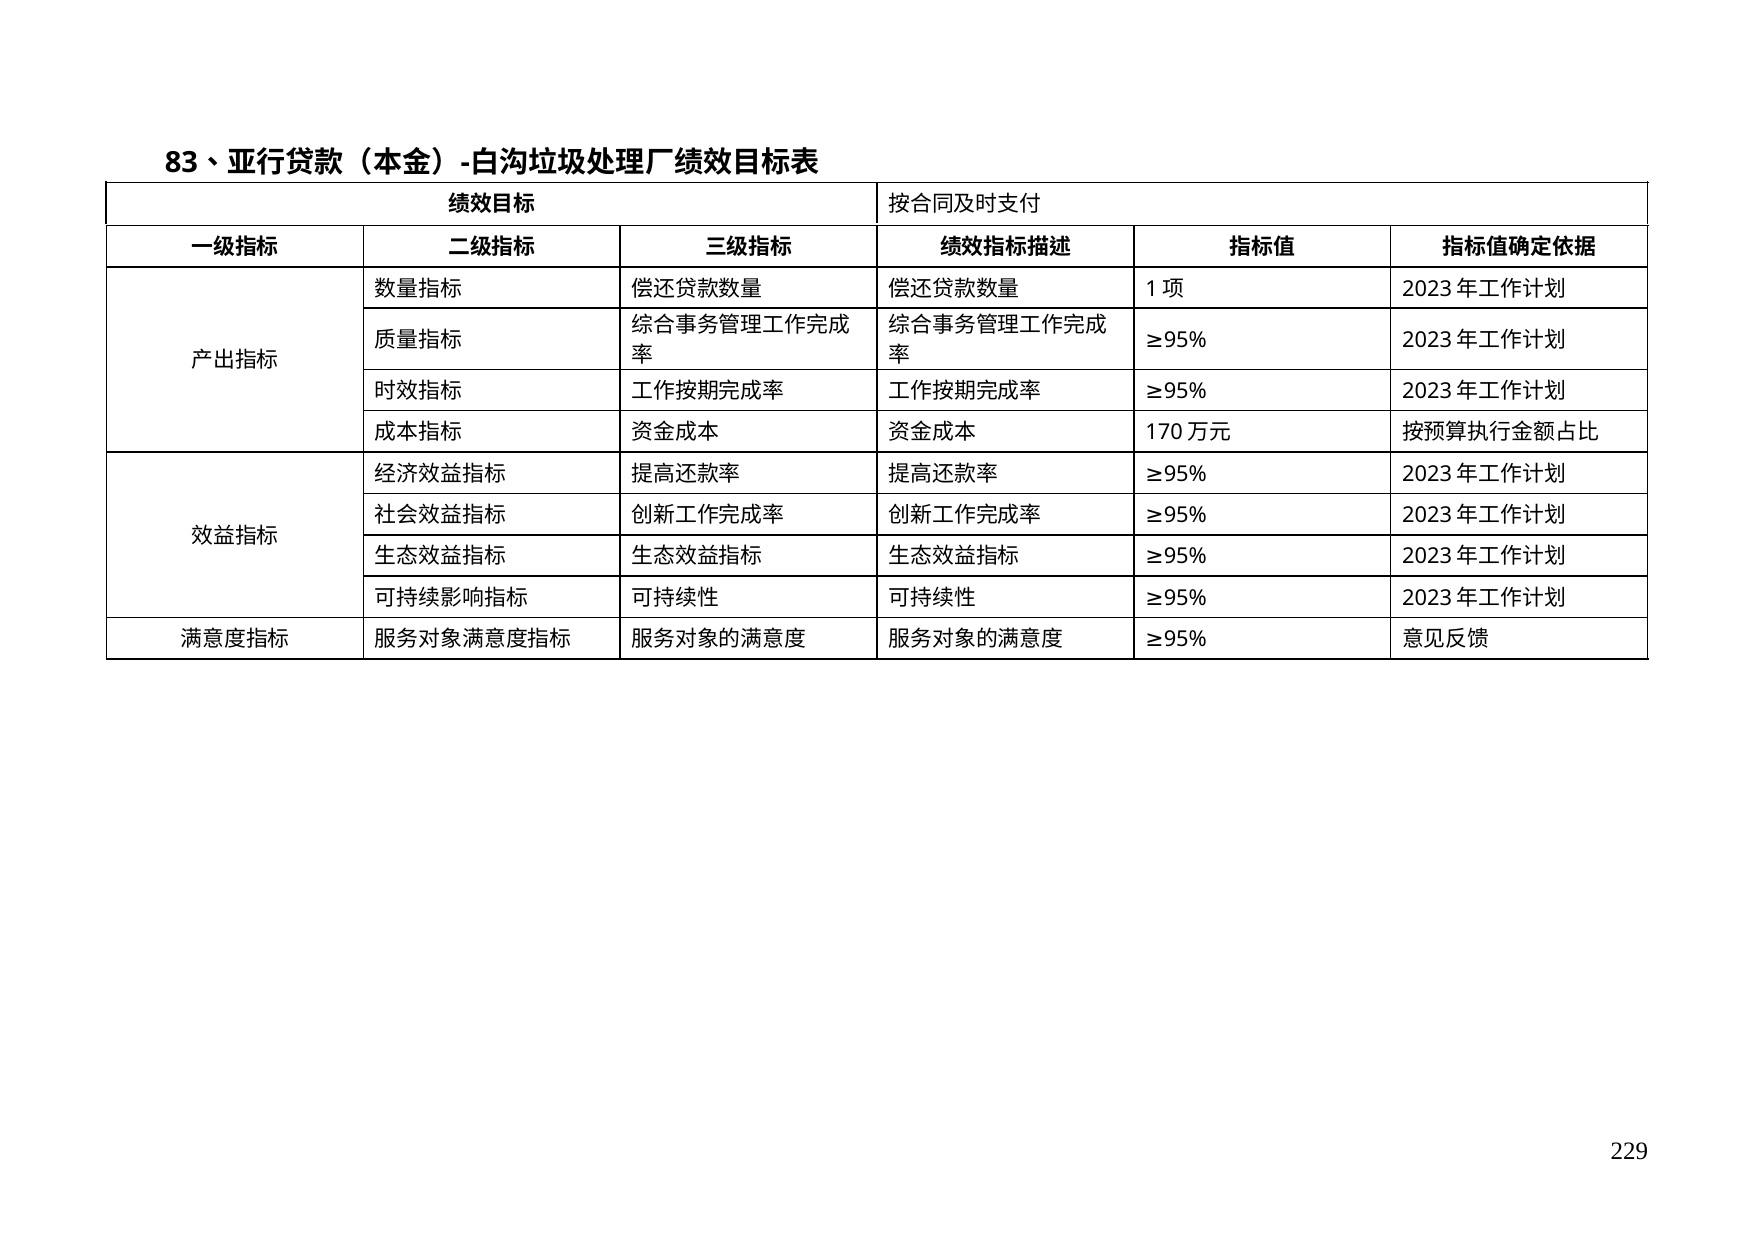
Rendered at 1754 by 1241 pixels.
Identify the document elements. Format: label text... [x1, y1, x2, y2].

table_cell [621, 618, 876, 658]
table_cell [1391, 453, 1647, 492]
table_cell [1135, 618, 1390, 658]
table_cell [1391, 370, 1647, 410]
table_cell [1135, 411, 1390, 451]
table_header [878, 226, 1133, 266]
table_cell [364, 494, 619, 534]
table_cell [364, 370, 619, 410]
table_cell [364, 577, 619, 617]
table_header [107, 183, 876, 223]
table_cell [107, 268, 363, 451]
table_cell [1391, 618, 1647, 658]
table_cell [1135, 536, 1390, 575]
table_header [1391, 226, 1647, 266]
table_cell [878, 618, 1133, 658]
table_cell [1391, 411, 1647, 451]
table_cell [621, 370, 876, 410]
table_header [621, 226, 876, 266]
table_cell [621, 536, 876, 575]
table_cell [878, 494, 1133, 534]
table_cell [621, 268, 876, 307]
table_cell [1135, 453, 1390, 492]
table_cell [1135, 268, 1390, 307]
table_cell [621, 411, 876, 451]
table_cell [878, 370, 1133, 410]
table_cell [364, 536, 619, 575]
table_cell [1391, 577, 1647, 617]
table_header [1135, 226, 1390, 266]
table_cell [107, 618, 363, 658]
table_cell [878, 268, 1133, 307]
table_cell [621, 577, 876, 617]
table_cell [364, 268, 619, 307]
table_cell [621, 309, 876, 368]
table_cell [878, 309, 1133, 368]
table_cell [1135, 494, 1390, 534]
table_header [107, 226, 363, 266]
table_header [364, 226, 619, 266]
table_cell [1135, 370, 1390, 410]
text 83、亚行贷款（本金）-白沟垃圾处理厂绩效目标表 [106, 142, 1648, 181]
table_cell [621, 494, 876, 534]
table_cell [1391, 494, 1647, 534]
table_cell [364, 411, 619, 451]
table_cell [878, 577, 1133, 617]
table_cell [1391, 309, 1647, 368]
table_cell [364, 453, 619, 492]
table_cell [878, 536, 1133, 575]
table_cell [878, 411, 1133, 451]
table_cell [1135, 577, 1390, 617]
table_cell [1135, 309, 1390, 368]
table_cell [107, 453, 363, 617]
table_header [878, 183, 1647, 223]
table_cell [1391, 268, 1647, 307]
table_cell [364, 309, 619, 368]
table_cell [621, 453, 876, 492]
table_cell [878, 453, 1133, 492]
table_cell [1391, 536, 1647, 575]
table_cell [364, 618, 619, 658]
